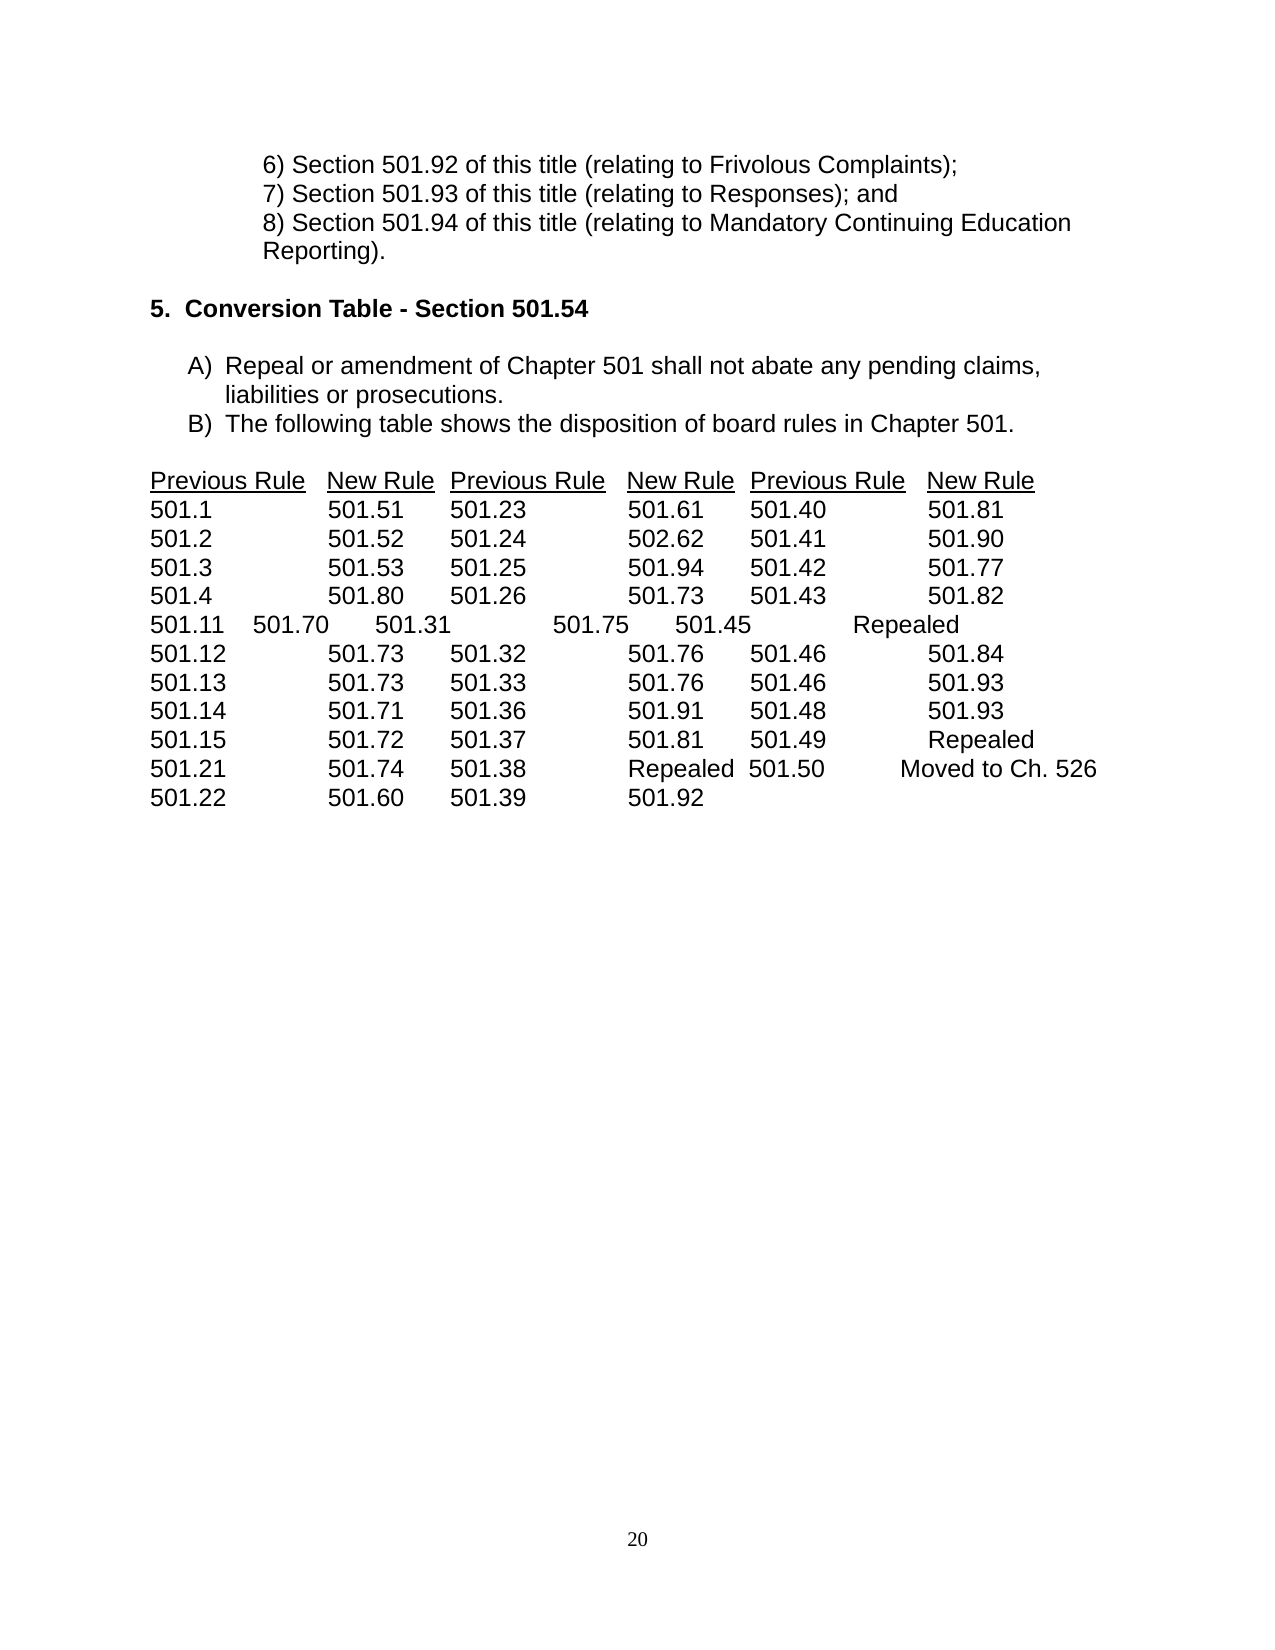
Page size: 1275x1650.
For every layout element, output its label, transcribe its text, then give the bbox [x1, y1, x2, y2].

text 501.3 501.53 501.25 501.94 501.42 501.77 [150, 552, 1125, 581]
text 501.2 501.52 501.24 502.62 501.41 501.90 [150, 524, 1125, 552]
text 8) Section 501.94 of this title (relating to Mandatory Continuing Education Reporting). [262, 207, 1125, 265]
text 501.13 501.73 501.33 501.76 501.46 501.93 [150, 667, 1125, 696]
text 501.12 501.73 501.32 501.76 501.46 501.84 [150, 639, 1125, 667]
text 501.14 501.71 501.36 501.91 501.48 501.93 [150, 696, 1125, 725]
text 501.15 501.72 501.37 501.81 501.49 Repealed [150, 725, 1125, 754]
text 5. Conversion Table - Section 501.54 [150, 294, 1125, 322]
text Previous Rule New Rule Previous Rule New Rule Previous Rule New Rule [150, 466, 1125, 495]
text 6) Section 501.92 of this title (relating to Frivolous Complaints); [262, 150, 1125, 179]
text 501.1 501.51 501.23 501.61 501.40 501.81 [150, 495, 1125, 524]
text 501.21 501.74 501.38 Repealed 501.50 Moved to Ch. 526 [150, 754, 1125, 782]
text 7) Section 501.93 of this title (relating to Responses); and [262, 179, 1125, 207]
text B) The following table shows the disposition of board rules in Chapter 501. [187, 409, 1125, 437]
text 501.22 501.60 501.39 501.92 [150, 782, 1125, 811]
text 501.4 501.80 501.26 501.73 501.43 501.82 [150, 581, 1125, 610]
text 501.11 501.70 501.31 501.75 501.45 Repealed [150, 610, 1125, 639]
text A) Repeal or amendment of Chapter 501 shall not abate any pending claims, liabilities or prosecutions. [187, 351, 1125, 409]
